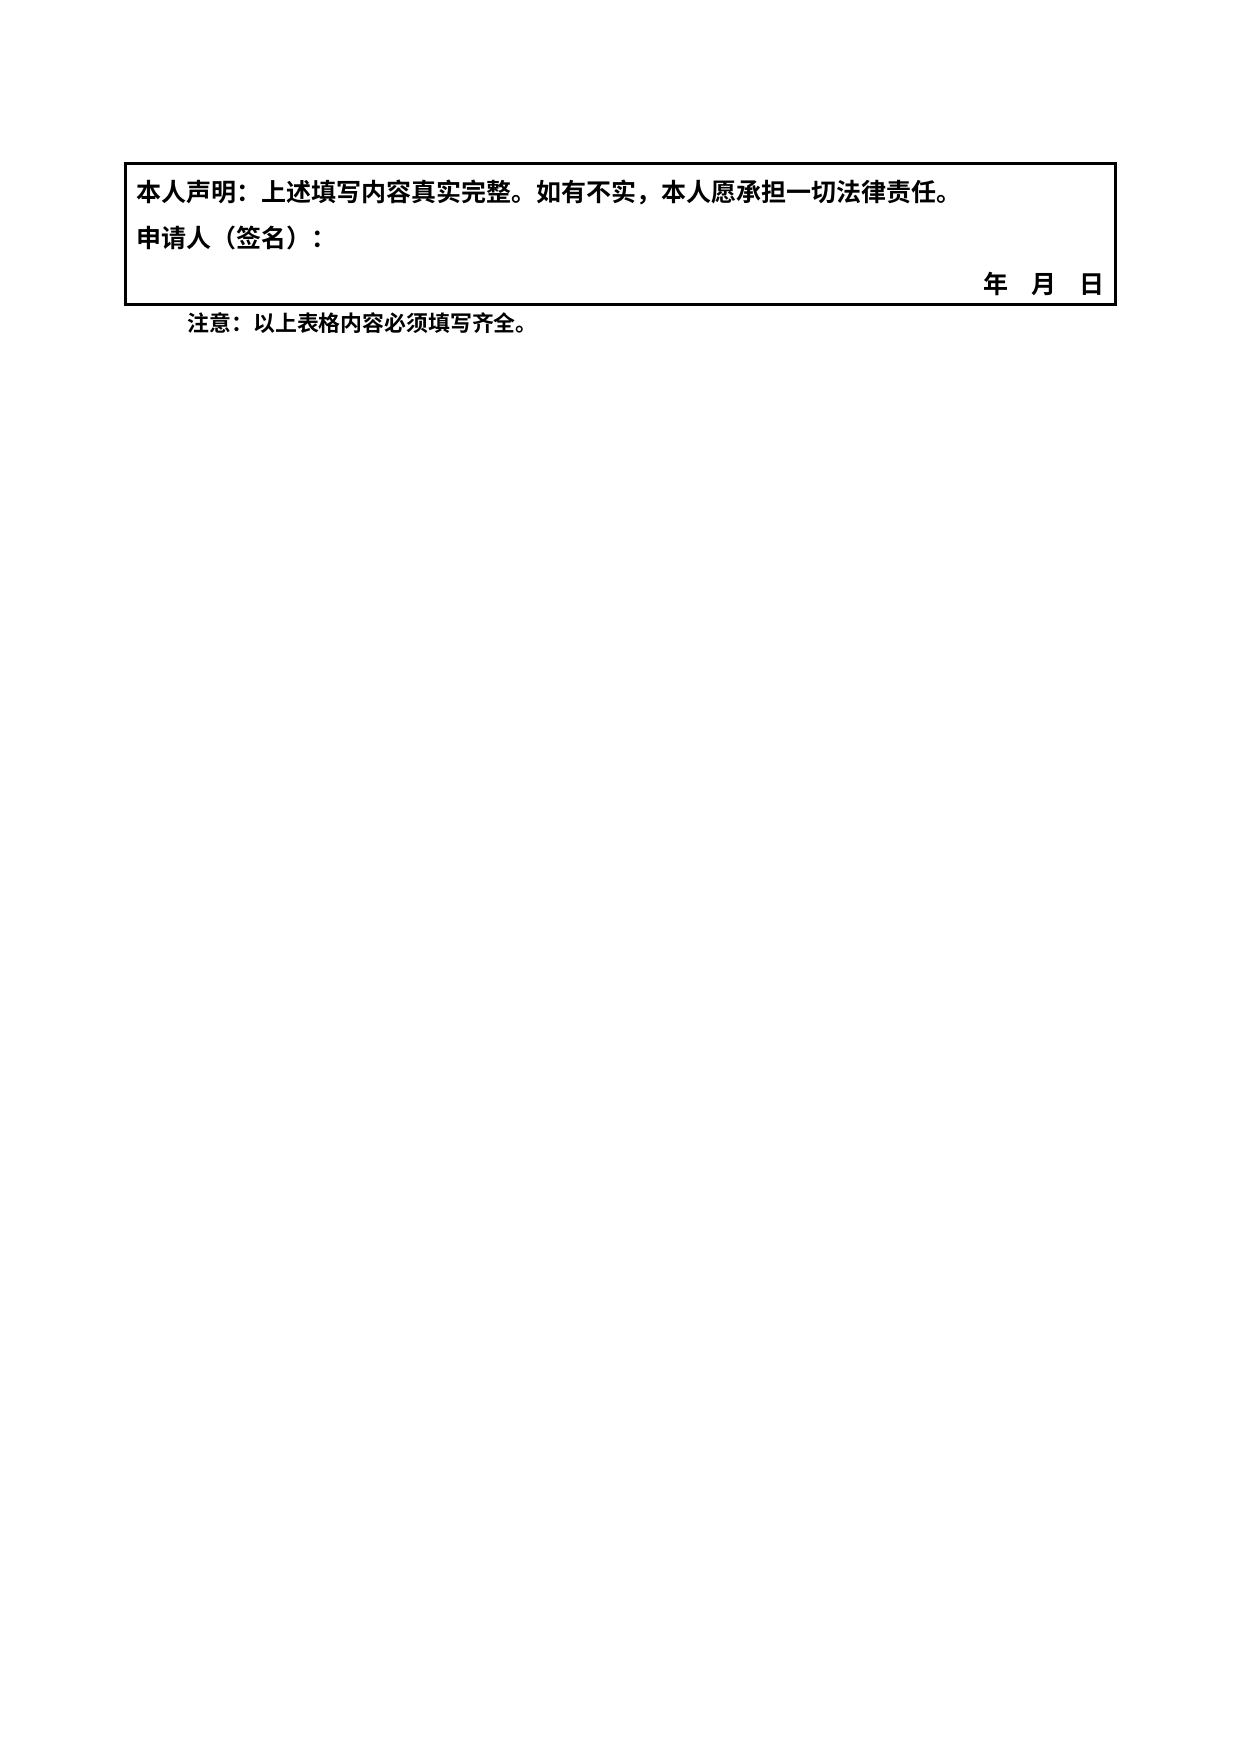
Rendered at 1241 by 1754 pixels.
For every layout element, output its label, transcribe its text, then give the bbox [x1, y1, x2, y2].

text 注意：以上表格内容必须填写齐全。 [187, 306, 1053, 338]
table_cell 本人声明：上述填写内容真实完整。如有不实，本人愿承担一切法律责任。 申请人（签名）： 年 月 日 [127, 165, 1114, 303]
